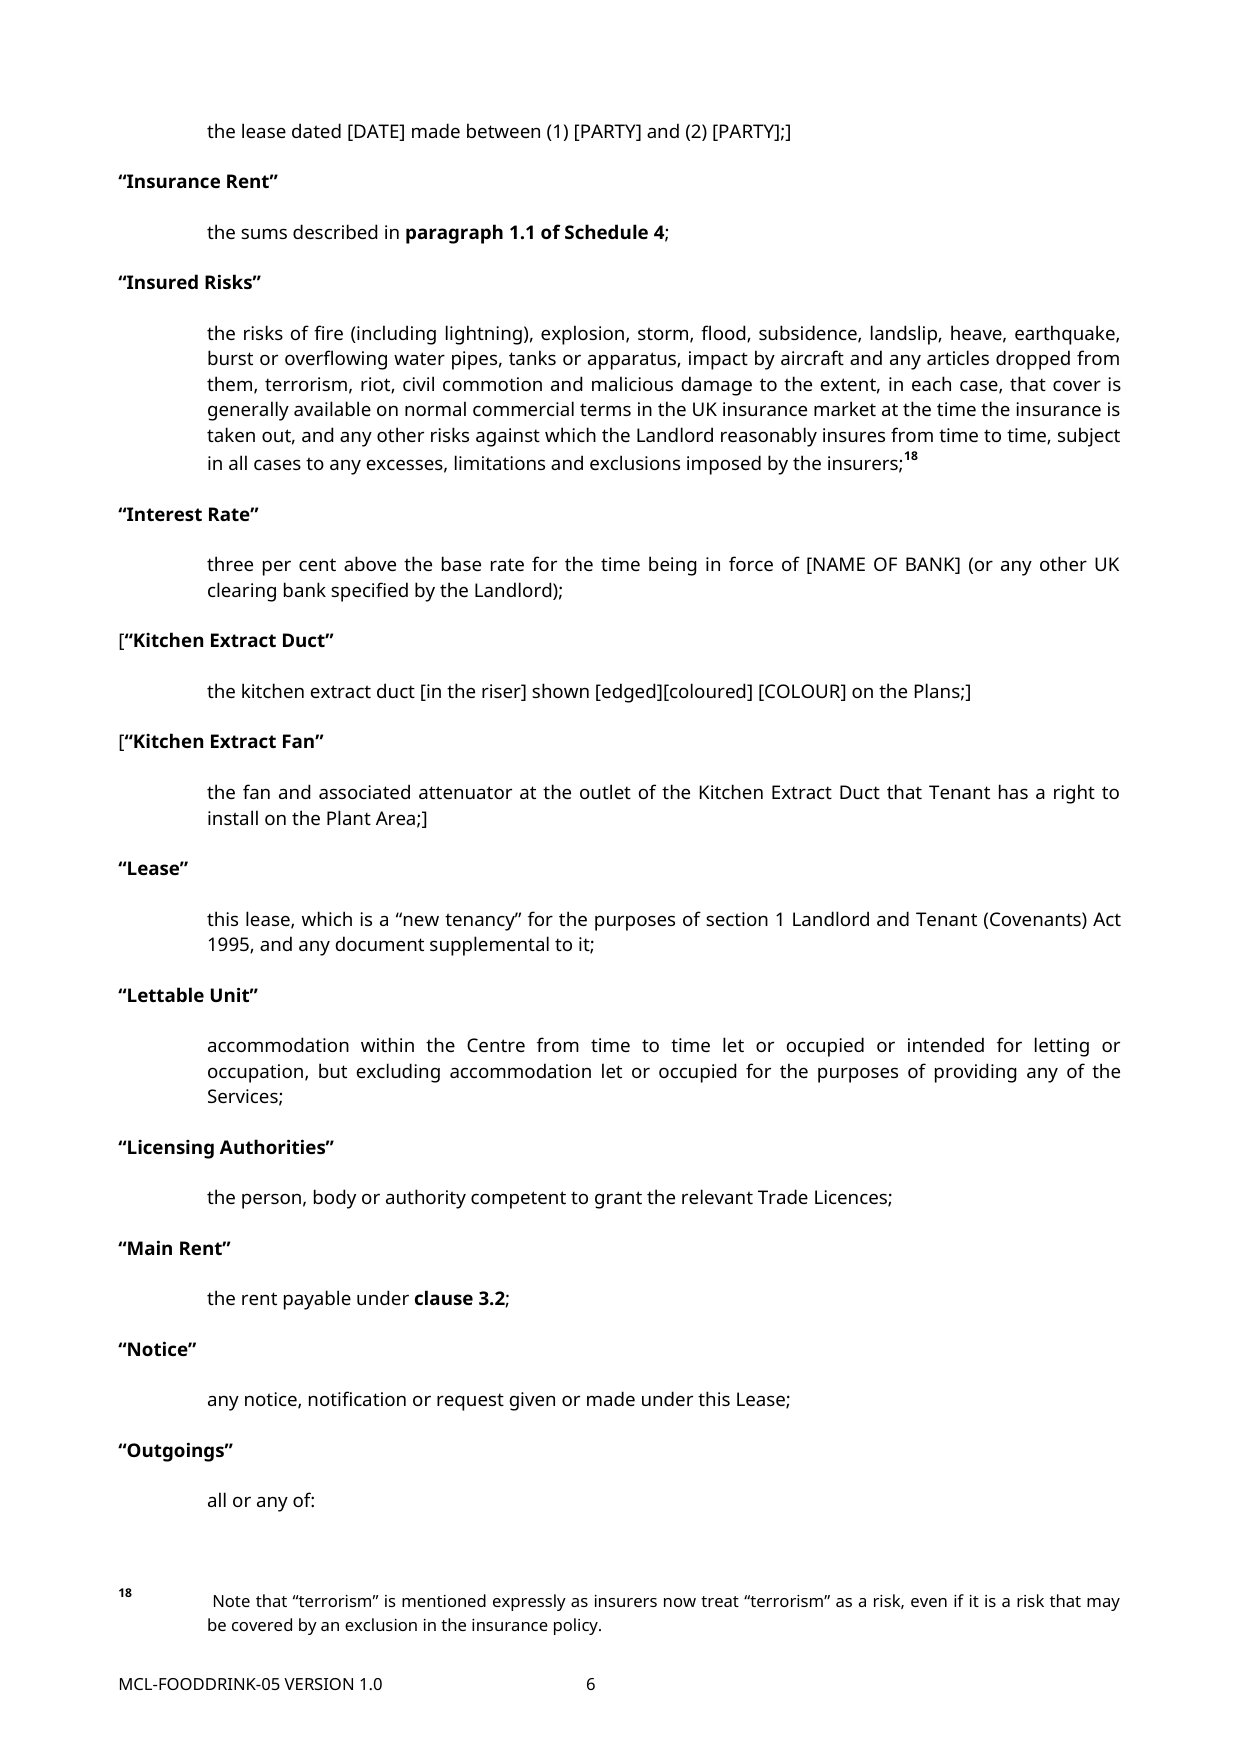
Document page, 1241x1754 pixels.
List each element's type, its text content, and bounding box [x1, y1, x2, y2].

text the rent payable under clause ‎3.2; [207, 1286, 1122, 1311]
text “Insured Risks” [118, 270, 1122, 295]
text [“Kitchen Extract Fan” [118, 729, 1122, 754]
text the fan and associated attenuator at the outlet of the Kitchen Extract Duct that Tenant has a right to install on the Plant Area;] [207, 779, 1122, 830]
text “Insurance Rent” [118, 169, 1122, 194]
text “Notice” [118, 1336, 1122, 1362]
text [“Kitchen Extract Duct” [118, 628, 1122, 653]
text “Licensing Authorities” [118, 1134, 1122, 1159]
text the sums described in paragraph ‎1.1 of Schedule ‎4; [207, 219, 1122, 245]
text the person, body or authority competent to grant the relevant Trade Licences; [207, 1184, 1122, 1210]
text the lease dated [DATE] made between (1) [PARTY] and (2) [PARTY];] [207, 118, 1122, 144]
text this lease, which is a “new tenancy” for the purposes of section 1 Landlord and Tenant (Covenants) Act 1995, and any document supplemental to it; [207, 906, 1122, 957]
text the risks of fire (including lightning), explosion, storm, flood, subsidence, landslip, heave, earthquake, burst or overflowing water pipes, tanks or apparatus, impact by aircraft and any articles dropped from them, terrorism, riot, civil commotion and malicious damage to the extent, in each case, that cover is generally available on normal commercial terms in the UK insurance market at the time the insurance is taken out, and any other risks against which the Landlord reasonably insures from time to time, subject in all cases to any excesses, limitations and exclusions imposed by the insurers; [207, 320, 1122, 476]
text three per cent above the base rate for the time being in force of [NAME OF BANK] (or any other UK clearing bank specified by the Landlord); [207, 552, 1122, 603]
text “Lease” [118, 855, 1122, 881]
text the kitchen extract duct [in the riser] shown [edged][coloured] [COLOUR] on the Plans;] [207, 678, 1122, 704]
text “Lettable Unit” [118, 982, 1122, 1007]
text “Main Rent” [118, 1235, 1122, 1261]
text all or any of: [207, 1488, 1122, 1513]
text “Outgoings” [118, 1437, 1122, 1463]
text any notice, notification or request given or made under this Lease; [207, 1387, 1122, 1412]
text “Interest Rate” [118, 501, 1122, 527]
text accommodation within the Centre from time to time let or occupied or intended for letting or occupation, but excluding accommodation let or occupied for the purposes of providing any of the Services; [207, 1032, 1122, 1109]
